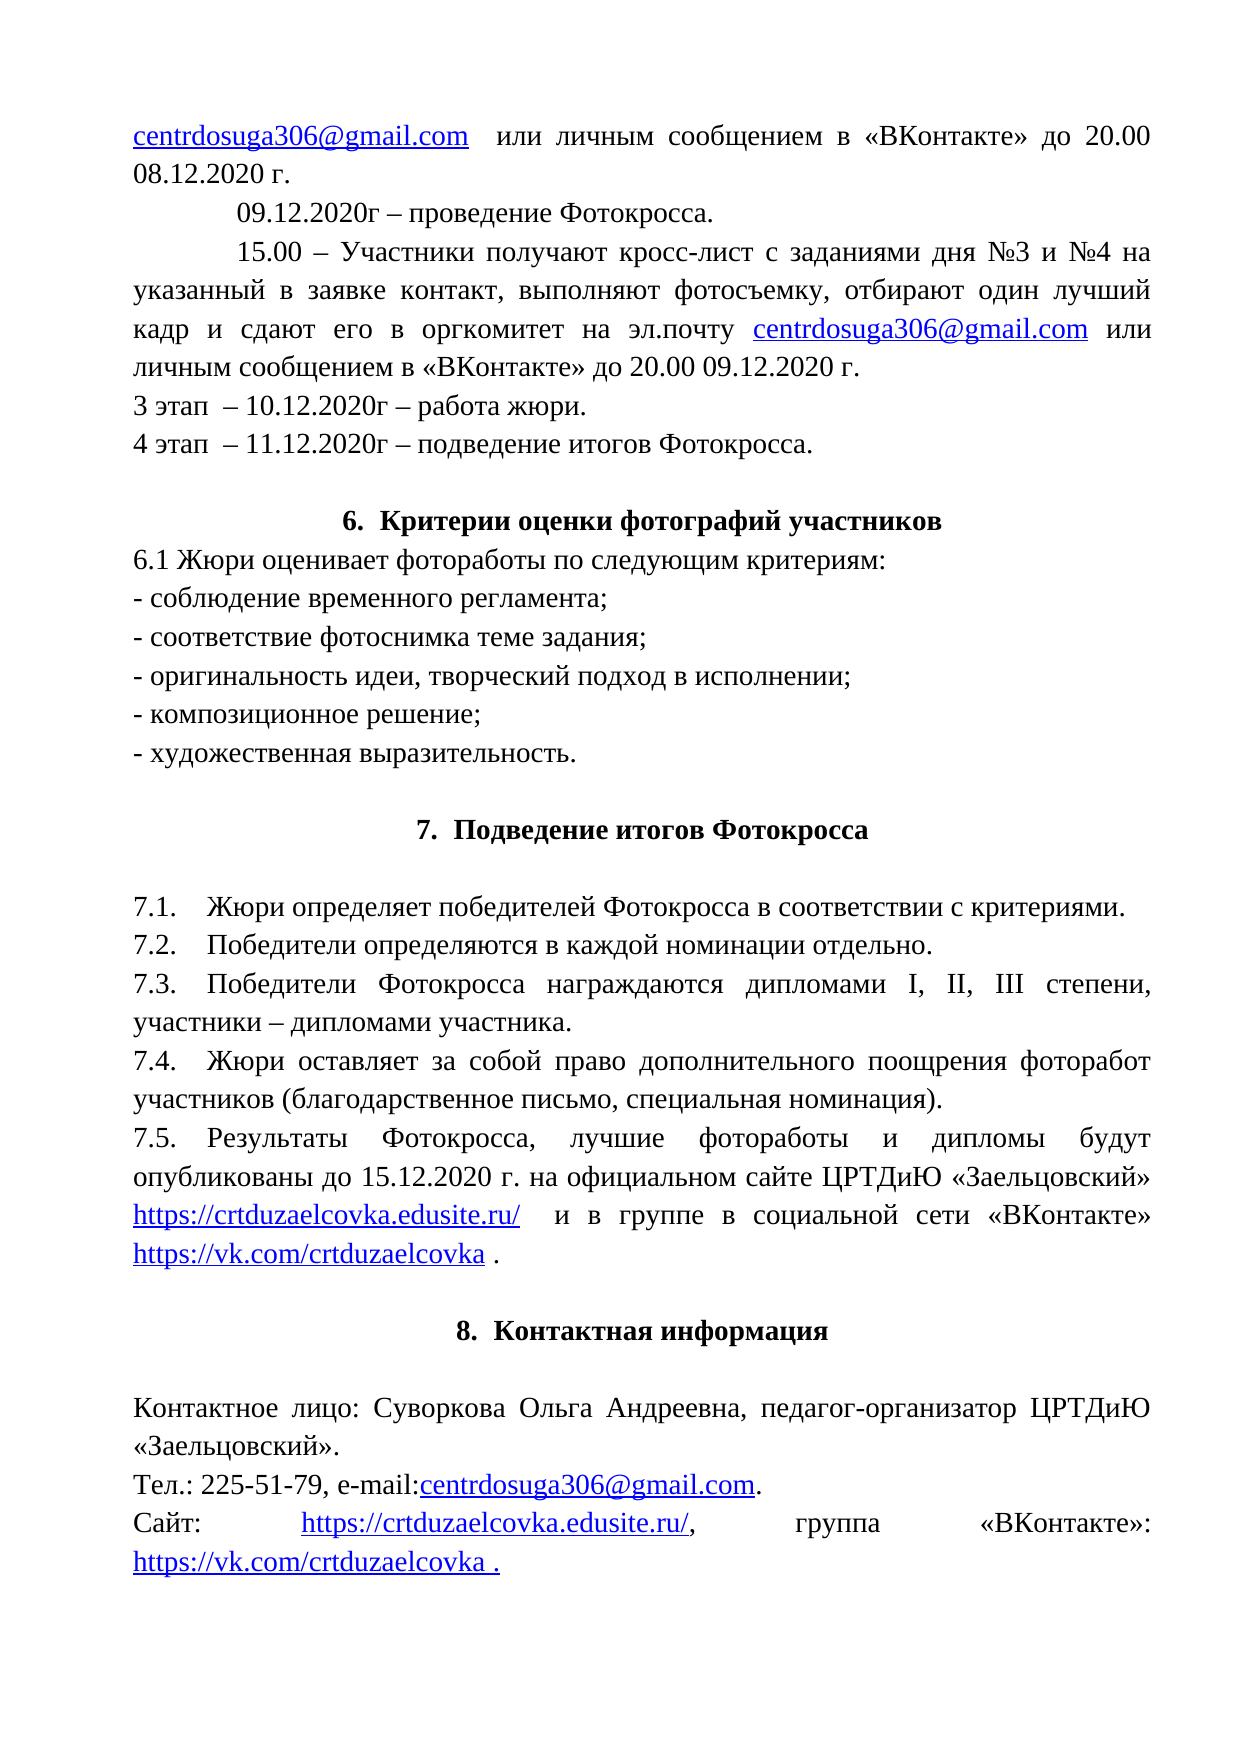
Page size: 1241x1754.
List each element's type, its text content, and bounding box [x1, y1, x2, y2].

list - соблюдение временного регламента; [133, 581, 1152, 614]
list Результаты Фотокросса, лучшие фотоработы и дипломы будут опубликованы до 15.12.2020 г. на официальном сайте ЦРТДиЮ «Заельцовский» https://crtduzaelcovka.edusite.ru/ и в группе в социальной сети «ВКонтакте» https://vk.com/crtduzaelcovka . [133, 1120, 1152, 1269]
list - композиционное решение; [133, 696, 1152, 730]
list Критерии оценки фотографий участников [133, 503, 1152, 537]
text Контактное лицо: Суворкова Ольга Андреевна, педагог-организатор ЦРТДиЮ «Заельцовский». [133, 1390, 1152, 1462]
list - соответствие фотоснимка теме задания; [133, 619, 1152, 653]
list Контактная информация [133, 1313, 1152, 1346]
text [133, 118, 1152, 190]
list - оригинальность идеи, творческий подход в исполнении; [133, 658, 1152, 691]
list Жюри оставляет за собой право дополнительного поощрения фоторабот участников (благодарственное письмо, специальная номинация). [133, 1043, 1152, 1115]
list Подведение итогов Фотокросса [133, 812, 1152, 845]
text 09.12.2020г – проведение Фотокросса. [133, 195, 1152, 229]
list Победители определяются в каждой номинации отдельно. [133, 927, 1152, 961]
list Победители Фотокросса награждаются дипломами I, II, III степени, участники – дипломами участника. [133, 966, 1152, 1038]
text 15.00 – Участники получают кросс-лист с заданиями дня №3 и №4 на указанный в заявке контакт, выполняют фотосъемку, отбирают один лучший кадр и сдают его в оргкомитет на эл.почту centrdosuga306@gmail.com или личным сообщением в «ВКонтакте» до 20.00 09.12.2020 г. [133, 234, 1152, 383]
text 4 этап – 11.12.2020г – подведение итогов Фотокросса. [133, 426, 1152, 460]
list Жюри определяет победителей Фотокросса в соответствии с критериями. [133, 889, 1152, 922]
text Тел.: 225-51-79, e-mail:centrdosuga306@gmail.com. [133, 1467, 1152, 1501]
text 3 этап – 10.12.2020г – работа жюри. [133, 388, 1152, 421]
list 6.1 Жюри оценивает фотоработы по следующим критериям: [133, 542, 1152, 576]
text Сайт: https://crtduzaelcovka.edusite.ru/, группа «ВКонтакте»: https://vk.com/crtduzaelcovka . [133, 1506, 1152, 1578]
list - художественная выразительность. [133, 735, 1152, 768]
